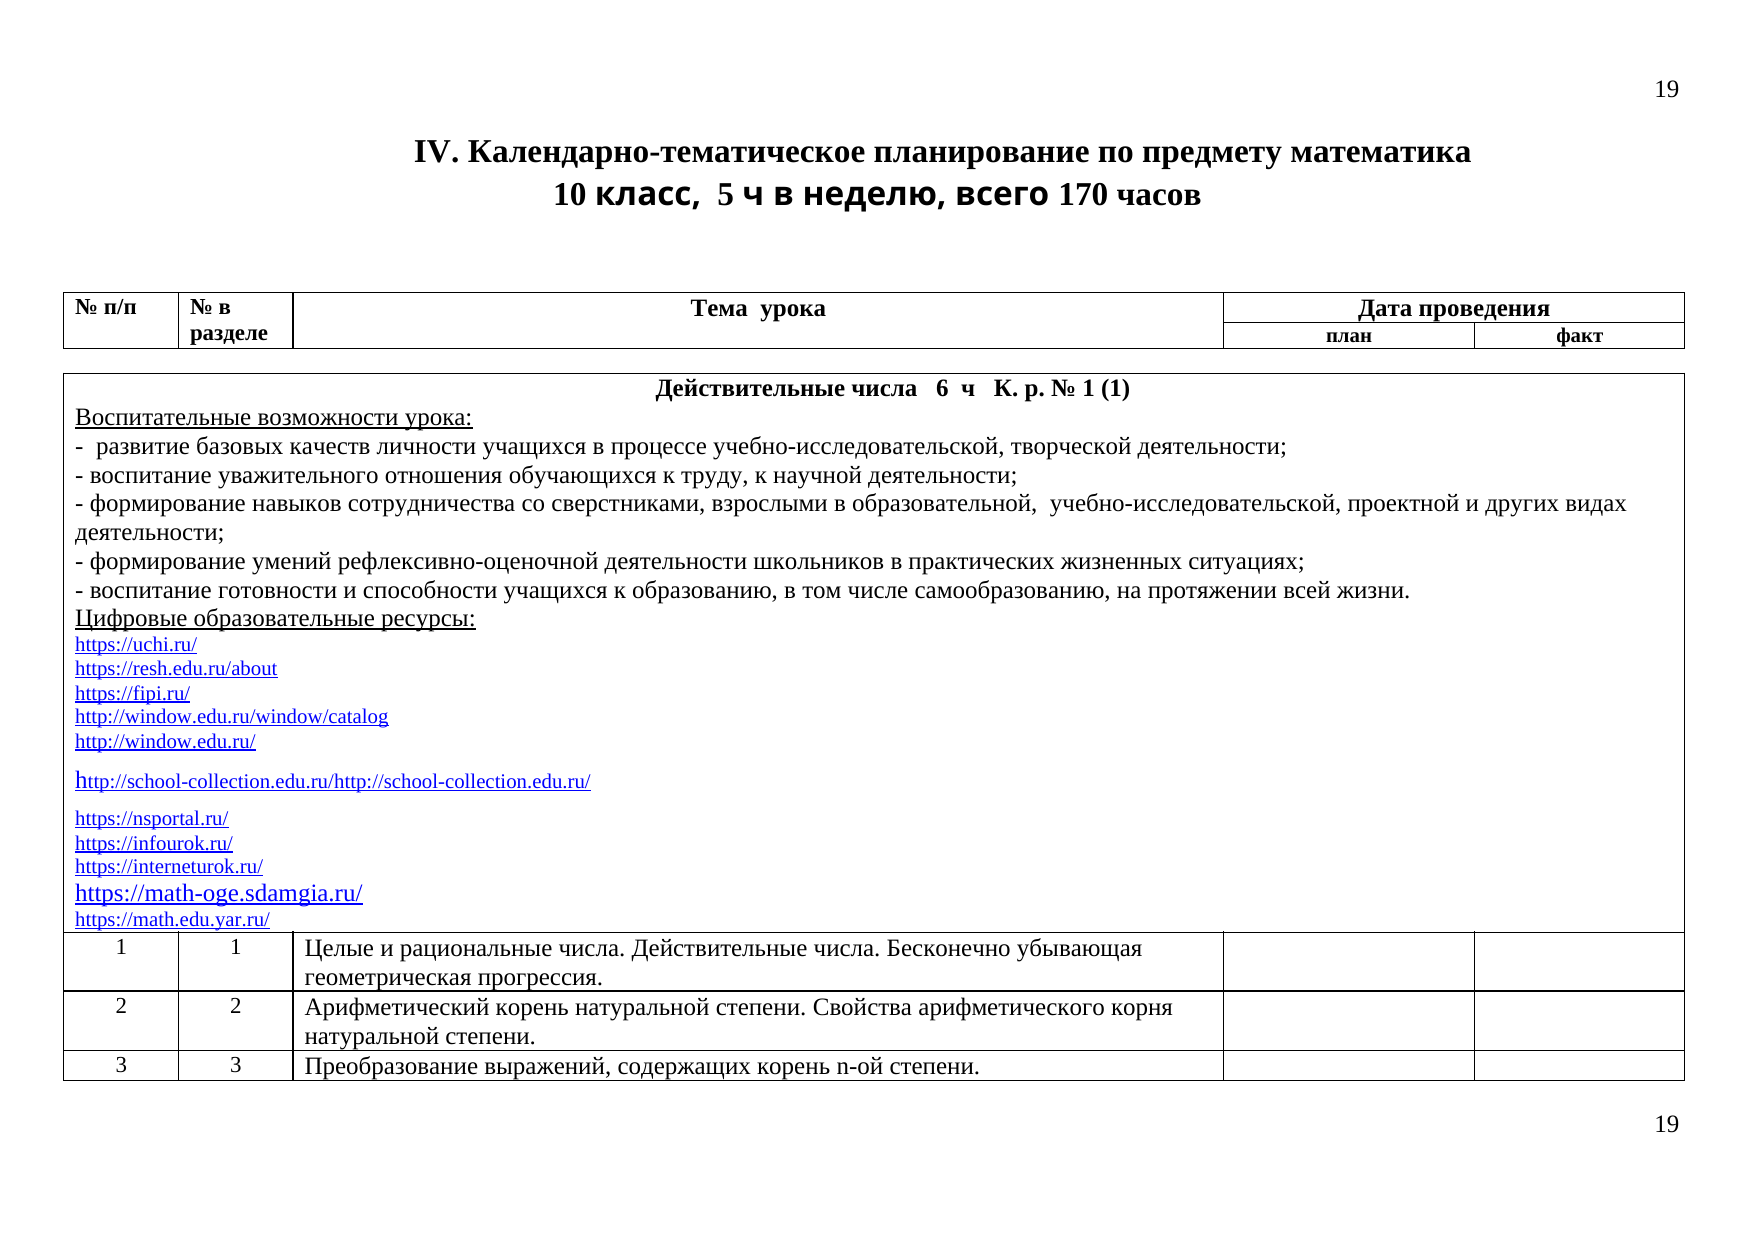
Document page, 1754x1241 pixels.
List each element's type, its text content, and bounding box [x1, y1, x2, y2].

table_cell Преобразование выражений, содержащих корень n-ой степени. [294, 1051, 1223, 1080]
table_cell 3 [179, 1051, 292, 1080]
table_header Дата проведения [1224, 293, 1684, 322]
table_cell 3 [64, 1051, 178, 1080]
table_cell план [1224, 323, 1474, 347]
table_header Тема урока [294, 293, 1223, 347]
text 10 класс, 5 ч в неделю, всего 170 часов [75, 170, 1679, 215]
table_header № п/п [64, 293, 178, 347]
table_cell 1 [179, 933, 292, 990]
table_cell Целые и рациональные числа. Действительные числа. Бесконечно убывающая геометрическая прогрессия. [294, 933, 1223, 990]
table_cell [1475, 1051, 1684, 1080]
table_cell 2 [179, 992, 292, 1049]
text IV. Календарно-тематическое планирование по предмету математика [252, 131, 1623, 170]
table_cell [1475, 992, 1684, 1049]
table_cell Арифметический корень натуральной степени. Свойства арифметического корня натуральной степени. [294, 992, 1223, 1049]
table_cell [1224, 1051, 1474, 1080]
table_cell [1224, 992, 1474, 1049]
table_header Действительные числа 6 ч К. р. № 1 (1) Воспитательные возможности урока: - развитие базовых качеств личности учащихся в процессе учебно-исследовательской, творческой деятельности; - воспитание уважительного отношения обучающихся к труду, к научной деятельности; - формирование навыков сотрудничества со сверстниками, взрослыми в образовательной, учебно-исследовательской, проектной и других видах деятельности; - формирование умений рефлексивно-оценочной деятельности школьников в практических жизненных ситуациях; - воспитание готовности и способности учащихся к образованию, в том числе самообразованию, на протяжении всей жизни. Цифровые образовательные ресурсы: https://uchi.ru/ https://resh.edu.ru/about https://fipi.ru/ http://window.edu.ru/window/catalog http://window.edu.ru/ http://school-collection.edu.ru/http://school-collection.edu.ru/ https://nsportal.ru/ https://infourok.ru/ https://interneturok.ru/ https://math-oge.sdamgia.ru/ https://math.edu.yar.ru/ [64, 374, 1684, 931]
table_cell факт [1475, 323, 1684, 347]
table_cell 1 [64, 933, 178, 990]
table_cell [1475, 933, 1684, 990]
table_cell [1224, 933, 1474, 990]
table_cell 2 [64, 992, 178, 1049]
table_header № в разделе [179, 293, 292, 347]
